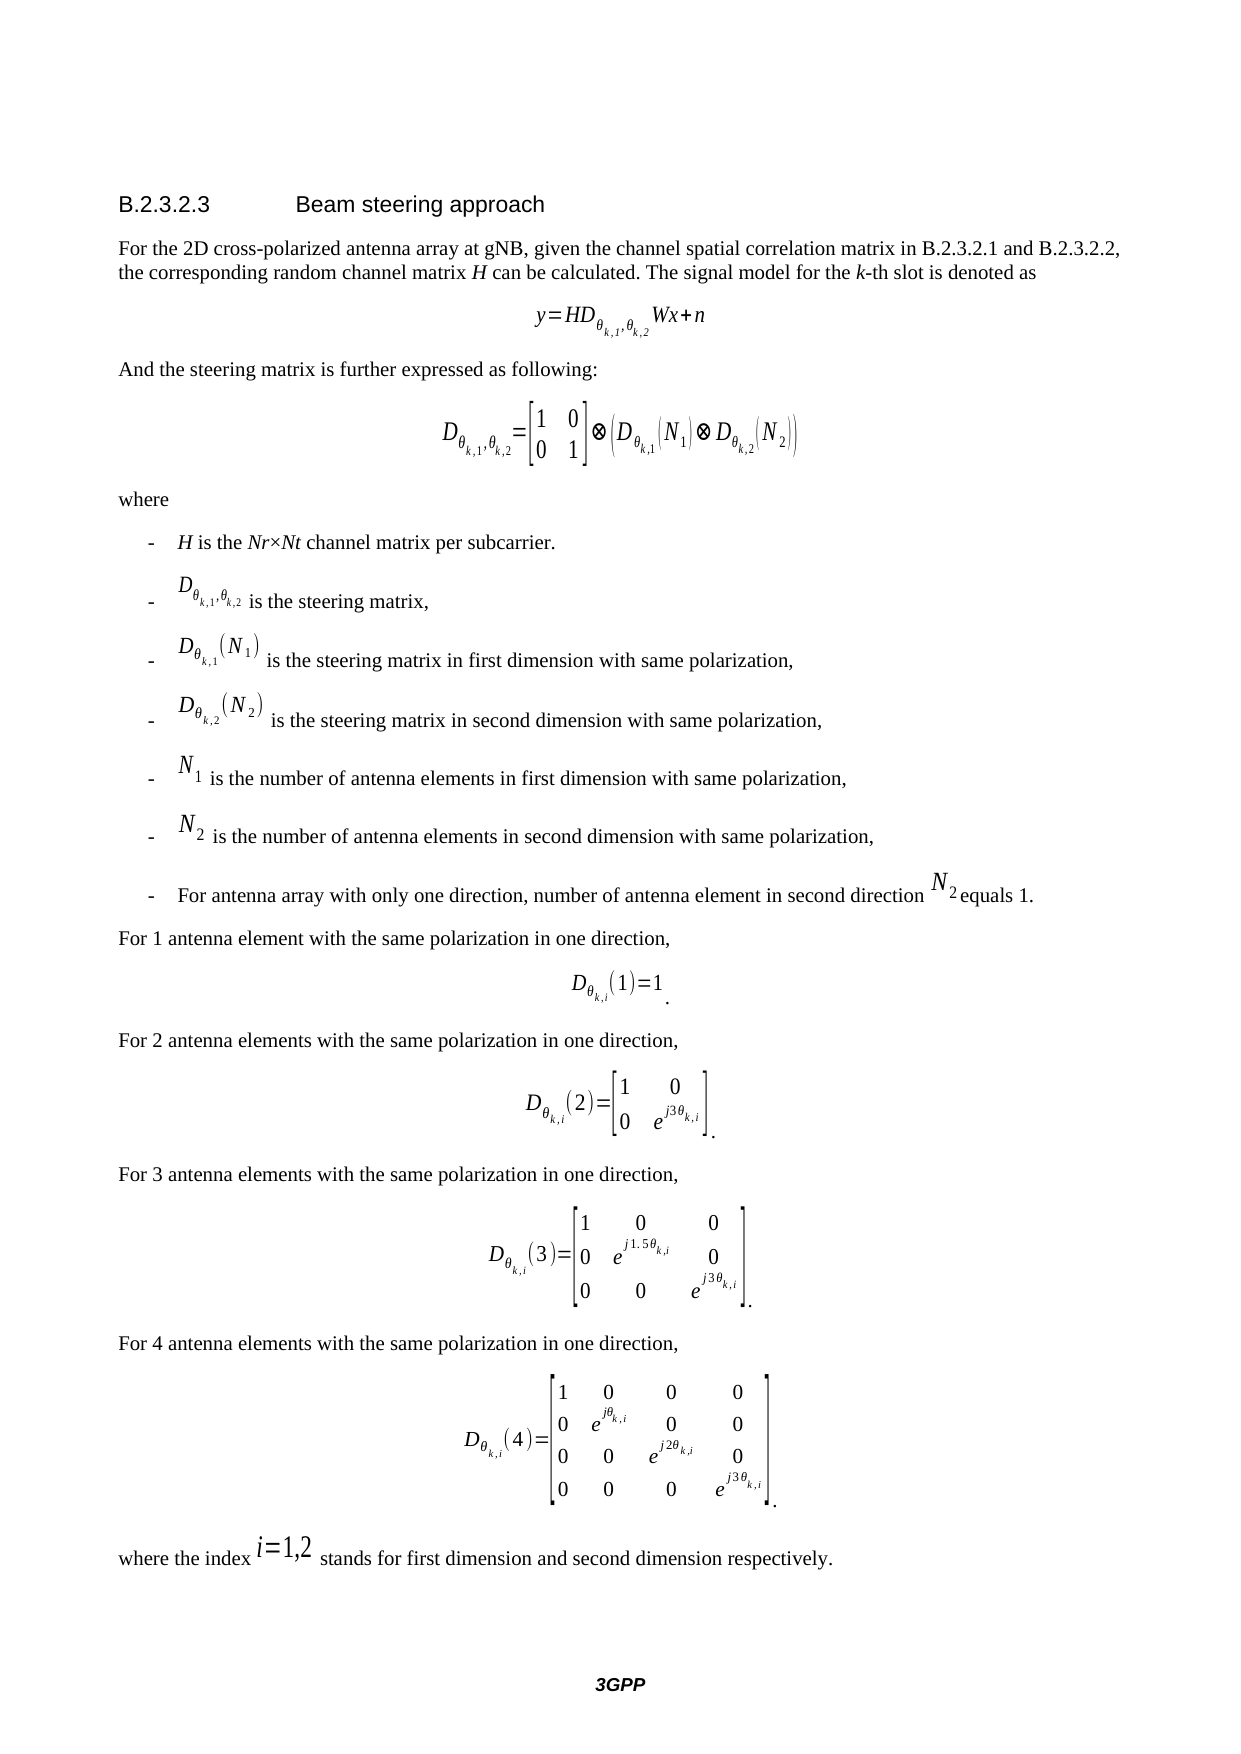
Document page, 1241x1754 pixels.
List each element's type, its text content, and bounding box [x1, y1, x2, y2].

text B.2.3.2.3 Beam steering approach [118, 191, 1122, 217]
text For 2 antenna elements with the same polarization in one direction, [118, 1028, 1122, 1052]
text . [118, 968, 1122, 1009]
text where [118, 487, 1122, 511]
text - is the steering matrix in second dimension with same polarization, [148, 691, 1122, 732]
text - is the number of antenna elements in second dimension with same polarization, [148, 809, 1122, 848]
text - H is the Nr×Nt channel matrix per subcarrier. [148, 530, 1122, 554]
text For the 2D cross-polarized antenna array at gNB, given the channel spatial correlation matrix in B.2.3.2.1 and B.2.3.2.2, the corresponding random channel matrix H can be calculated. The signal model for the k-th slot is denoted as [118, 236, 1122, 284]
text For 4 antenna elements with the same polarization in one direction, [118, 1331, 1122, 1355]
text . [118, 1071, 1122, 1143]
text - For antenna array with only one direction, number of antenna element in second direction equals 1. [148, 867, 1122, 907]
text - is the number of antenna elements in first dimension with same polarization, [148, 751, 1122, 790]
text For 3 antenna elements with the same polarization in one direction, [118, 1162, 1122, 1186]
text where the index stands for first dimension and second dimension respectively. [118, 1530, 1122, 1570]
text - is the steering matrix, [148, 572, 1122, 613]
text And the steering matrix is further expressed as following: [118, 357, 1122, 381]
text . [118, 1205, 1122, 1312]
text For 1 antenna element with the same polarization in one direction, [118, 926, 1122, 950]
text - is the steering matrix in first dimension with same polarization, [148, 632, 1122, 672]
text . [118, 1374, 1122, 1512]
